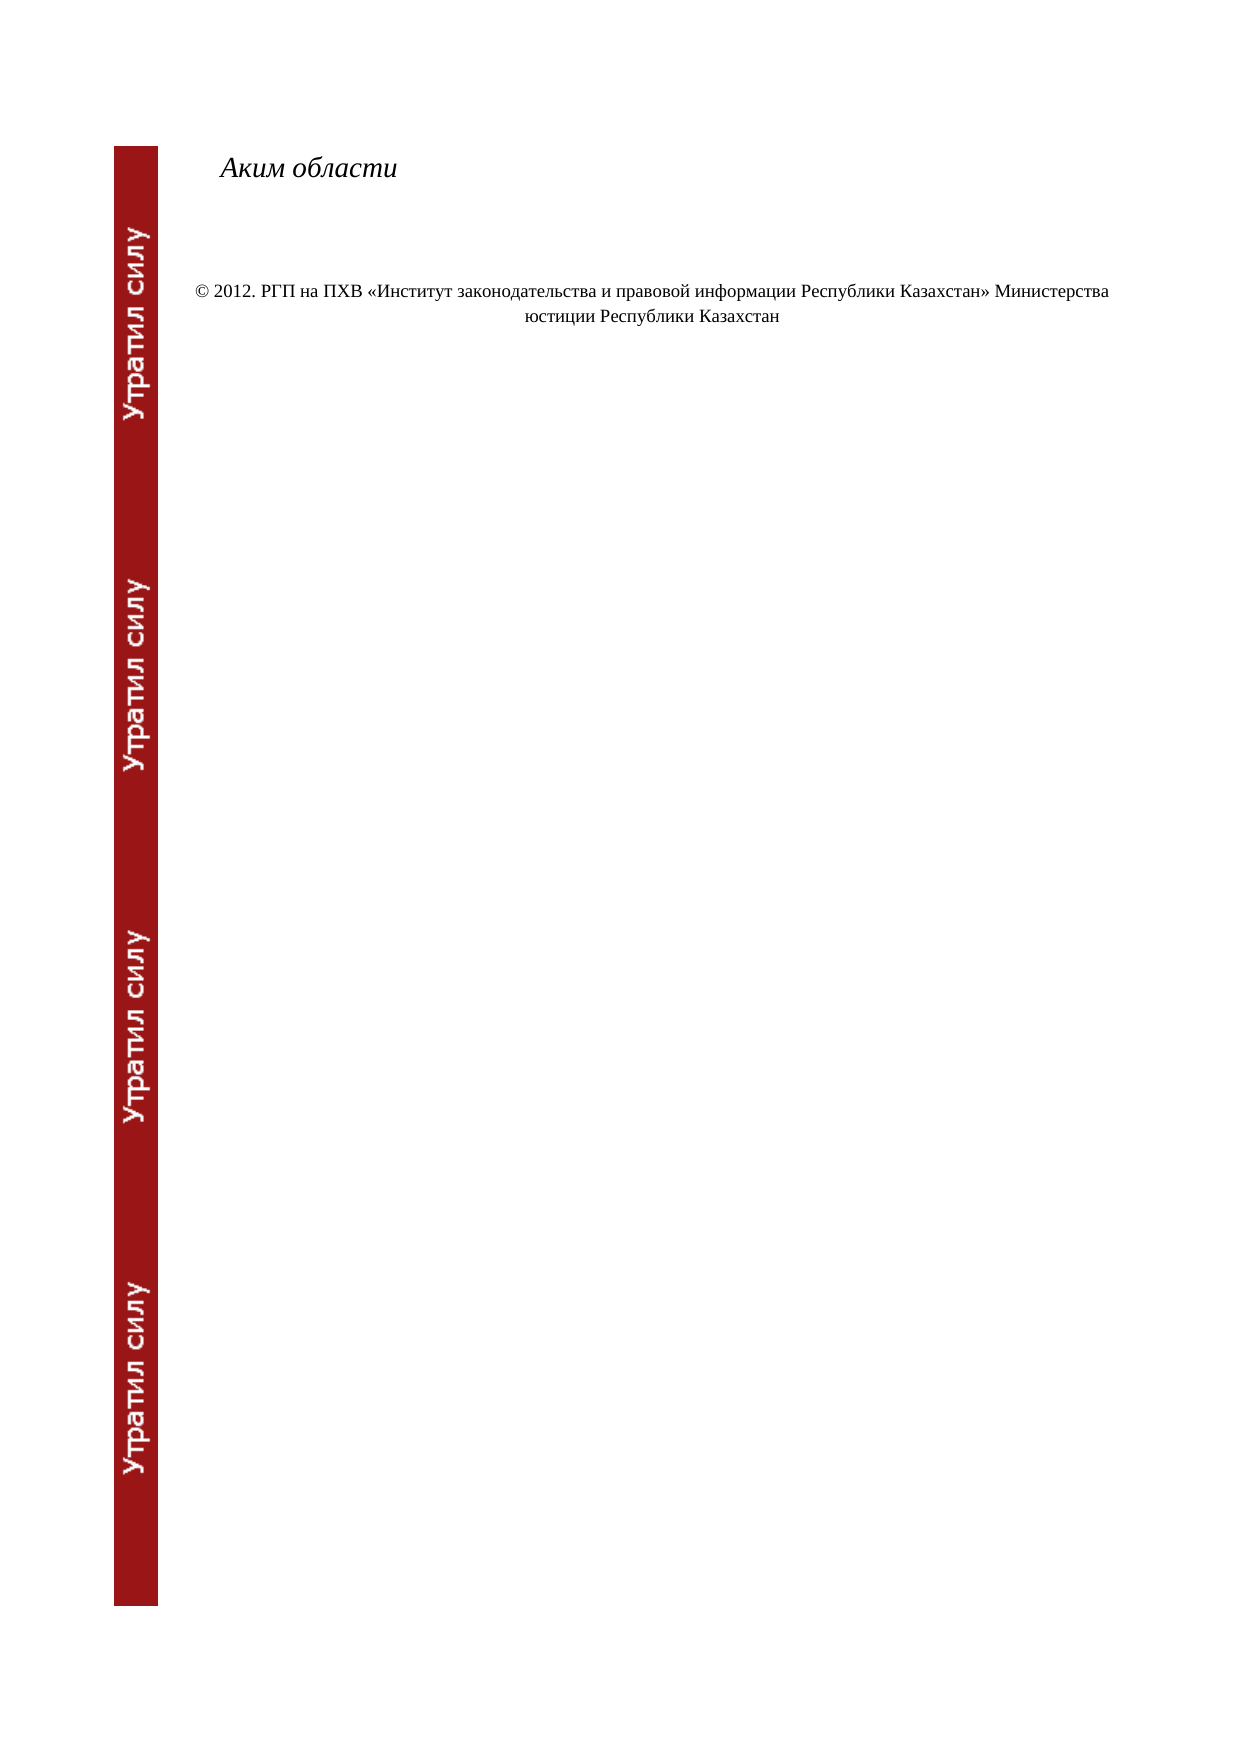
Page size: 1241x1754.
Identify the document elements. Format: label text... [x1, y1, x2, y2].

text © 2012. РГП на ПХВ «Институт законодательства и правовой информации Республики Казахстан» Министерства юстиции Республики Казахстан [112, 280, 1128, 327]
text Аким области [112, 150, 1128, 183]
picture [114, 183, 158, 280]
picture [114, 146, 158, 150]
picture [114, 327, 158, 1606]
